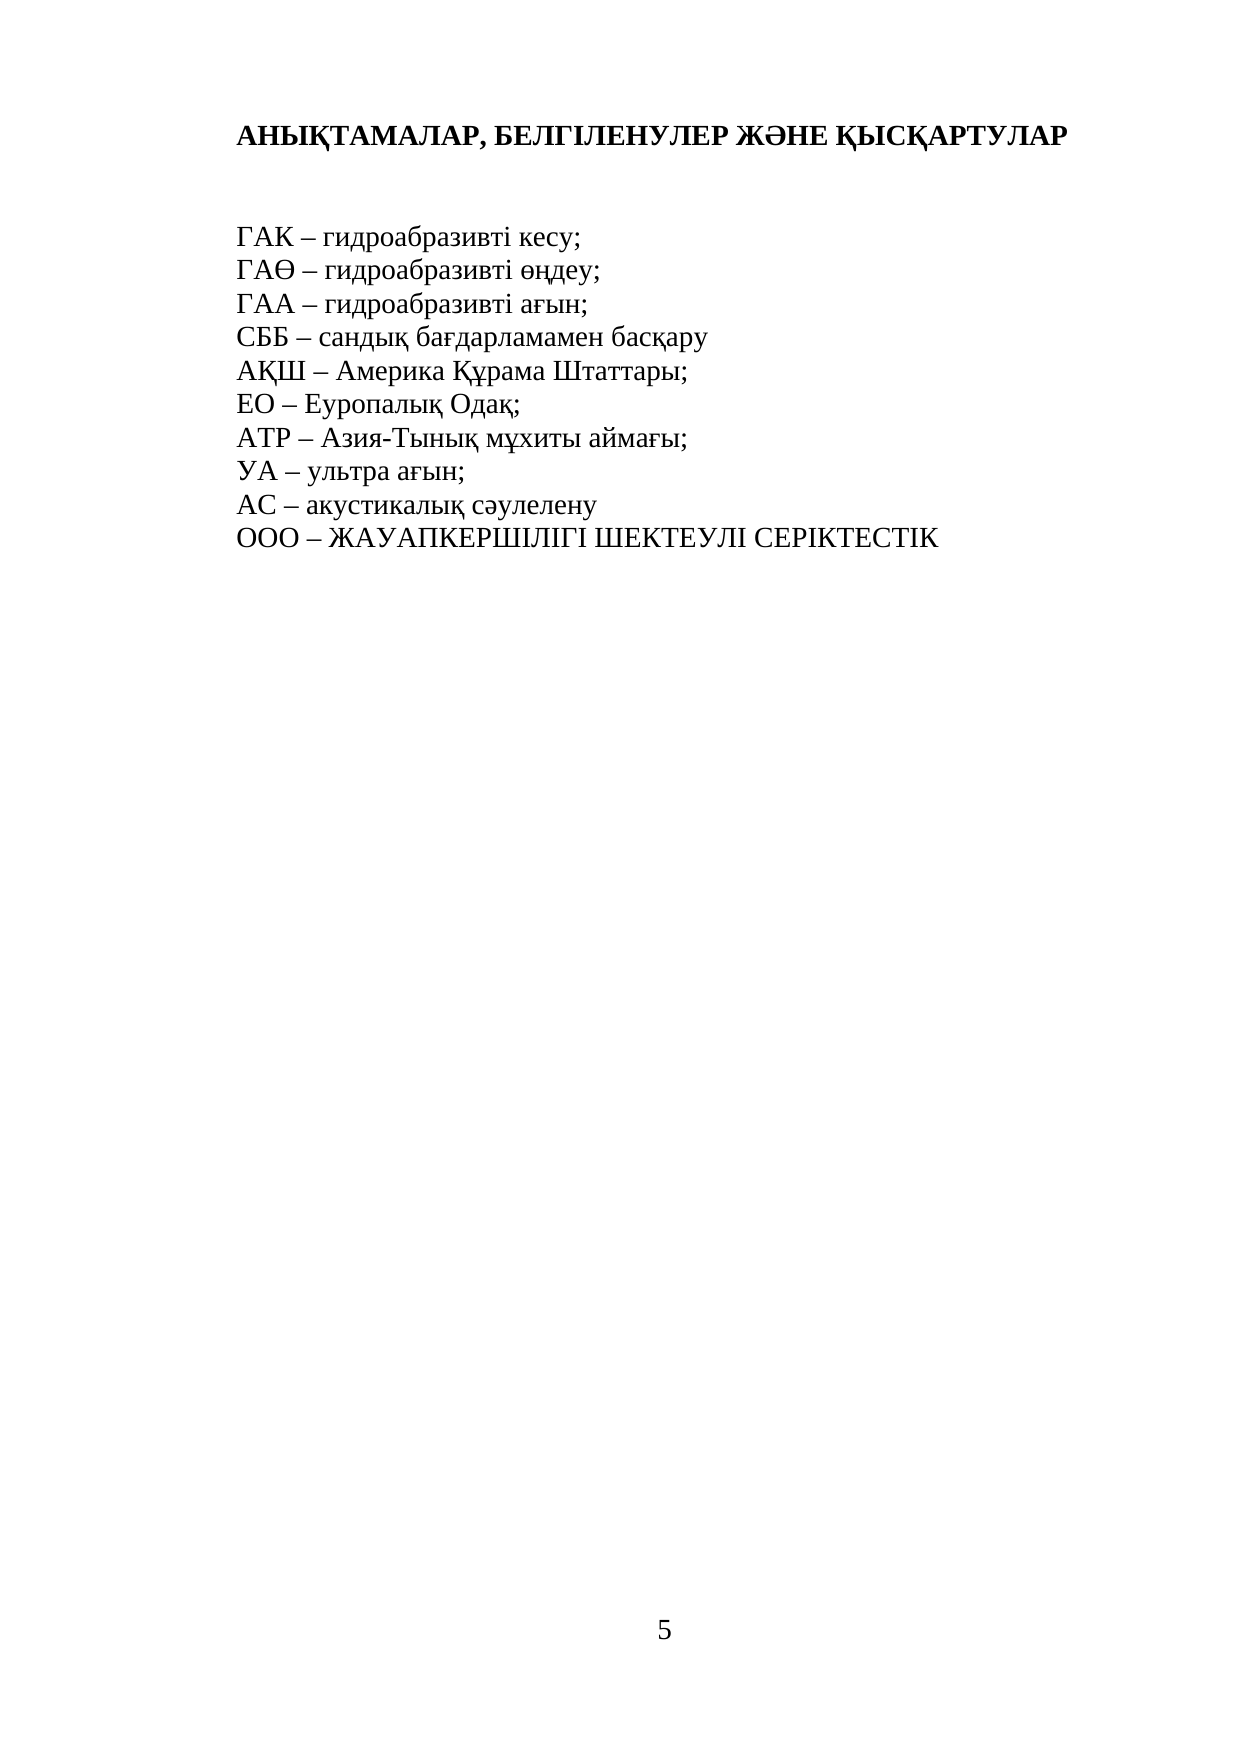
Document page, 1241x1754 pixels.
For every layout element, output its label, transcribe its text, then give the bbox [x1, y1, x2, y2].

text ГАА – гидроабразивті ағын; [177, 286, 1152, 319]
text AС – акустикалық сәулелену [177, 487, 1152, 521]
text ООО – ЖАУАПКЕРШІЛІГІ ШЕКТЕУЛІ СЕРІКТЕСТІК [177, 521, 1152, 554]
text УА – ультра ағын; [177, 453, 1152, 487]
text ГАӨ – гидроабразивті өңдеу; [177, 252, 1152, 286]
text АТР – Азия-Тынық мұхиты аймағы; [177, 420, 1152, 453]
text АНЫҚТАМАЛАР, БЕЛГІЛЕНУЛЕР ЖӘНЕ ҚЫСҚАРТУЛАР [177, 118, 1152, 152]
text ГАК – гидроабразивті кесу; [177, 219, 1152, 252]
text СББ – сандық бағдарламамен басқару [177, 319, 1152, 353]
text ЕО – Еуропалық Одақ; [177, 386, 1152, 420]
text АҚШ – Америка Құрама Штаттары; [177, 353, 1152, 386]
